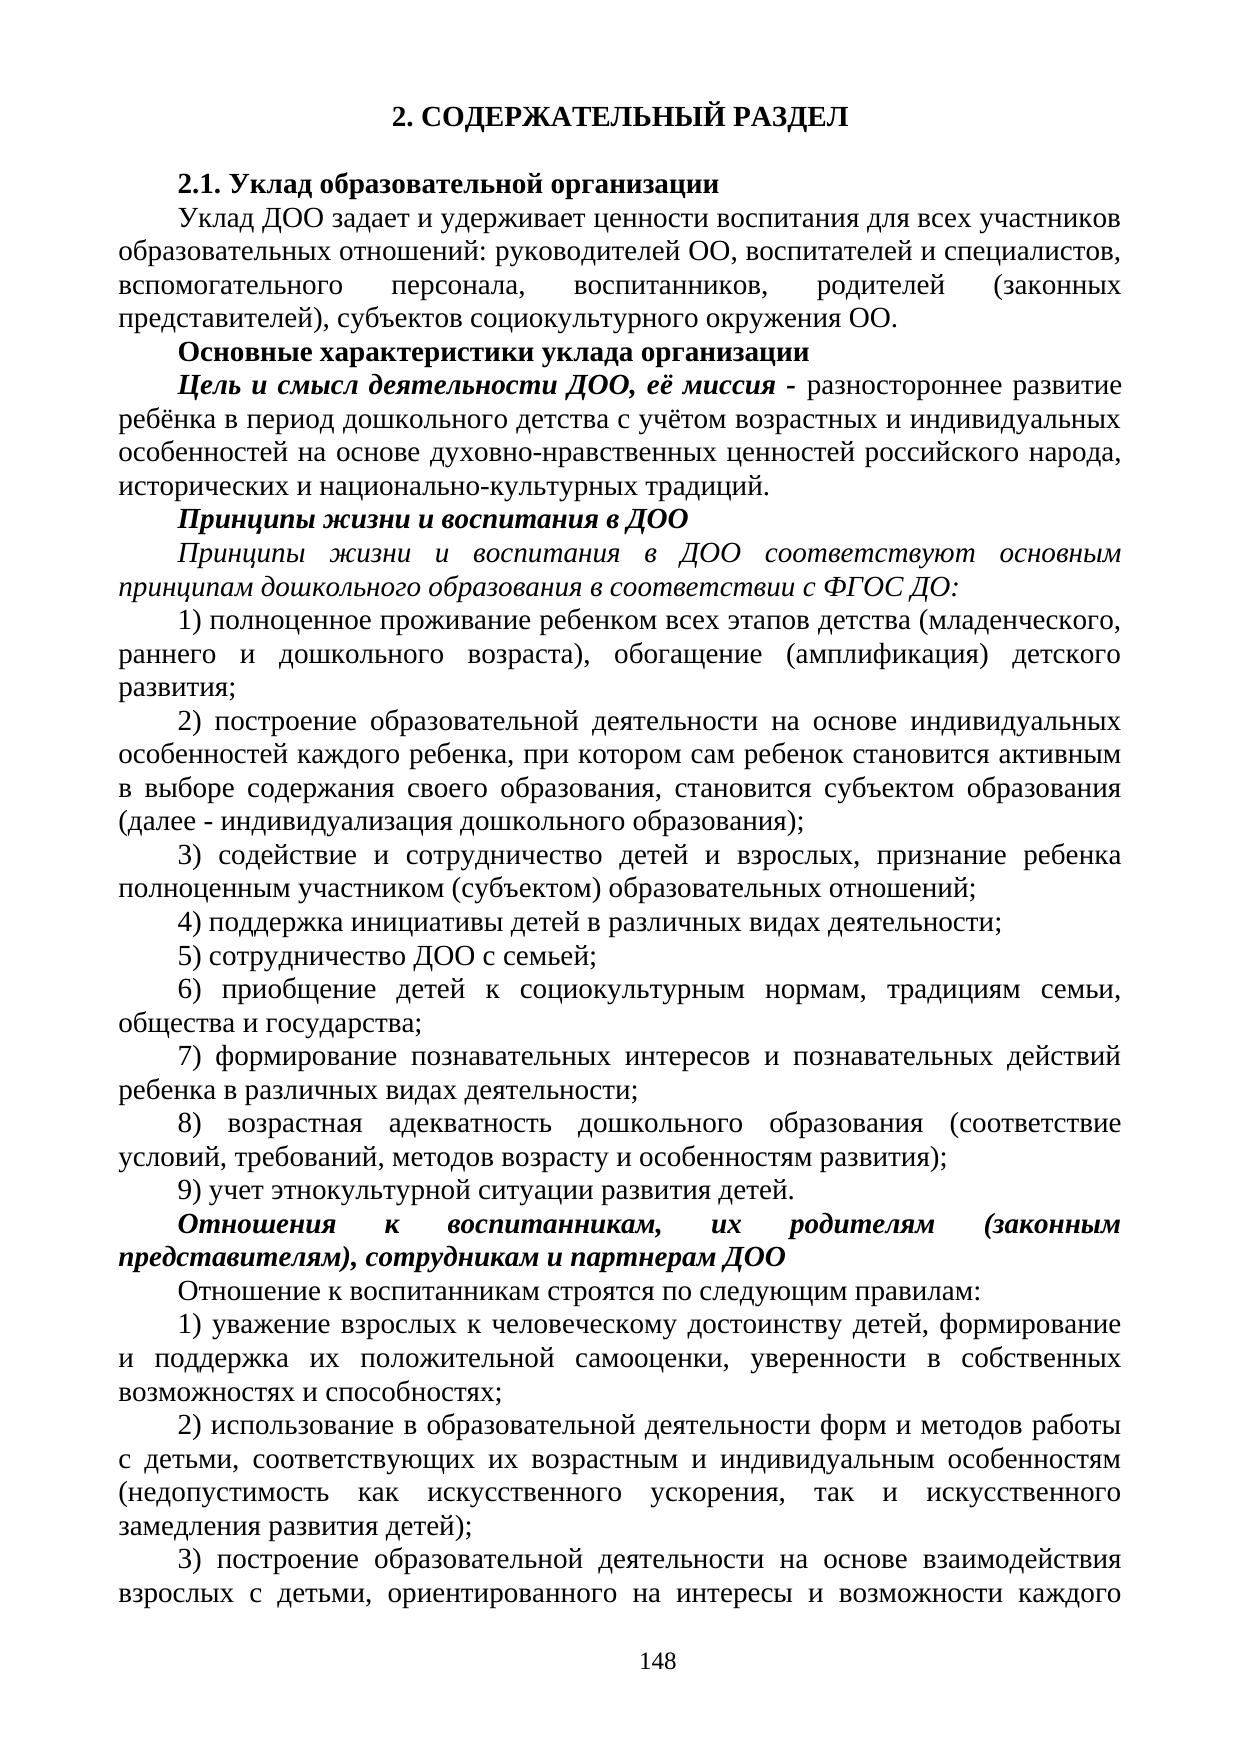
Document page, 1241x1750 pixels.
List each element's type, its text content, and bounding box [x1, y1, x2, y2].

text 7) формирование познавательных интересов и познавательных действий ребенка в различных видах деятельности; [118, 1038, 1122, 1105]
text 2. СОДЕРЖАТЕЛЬНЫЙ РАЗДЕЛ [118, 99, 1122, 133]
text 8) возрастная адекватность дошкольного образования (соответствие условий, требований, методов возрасту и особенностям развития); [118, 1105, 1122, 1172]
text Основные характеристики уклада организации [118, 334, 1122, 367]
text 2.1. Уклад образовательной организации [118, 166, 1122, 200]
text Отношение к воспитанникам строятся по следующим правилам: [118, 1273, 1122, 1307]
text Принципы жизни и воспитания в ДОО [118, 502, 1122, 535]
text Цель и смысл деятельности ДОО, её миссия - разностороннее развитие ребёнка в период дошкольного детства с учётом возрастных и индивидуальных особенностей на основе духовно-нравственных ценностей российского народа, исторических и национально-культурных традиций. [118, 367, 1122, 502]
text 2) построение образовательной деятельности на основе индивидуальных особенностей каждого ребенка, при котором сам ребенок становится активным в выборе содержания своего образования, становится субъектом образования (далее - индивидуализация дошкольного образования); [118, 703, 1122, 837]
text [118, 1541, 1122, 1608]
text 5) сотрудничество ДОО с семьей; [118, 938, 1122, 971]
text 1) полноценное проживание ребенком всех этапов детства (младенческого, раннего и дошкольного возраста), обогащение (амплификация) детского развития; [118, 602, 1122, 703]
text 1) уважение взрослых к человеческому достоинству детей, формирование и поддержка их положительной самооценки, уверенности в собственных возможностях и способностях; [118, 1307, 1122, 1407]
text 4) поддержка инициативы детей в различных видах деятельности; [118, 904, 1122, 938]
text 6) приобщение детей к социокультурным нормам, традициям семьи, общества и государства; [118, 971, 1122, 1038]
text Уклад ДОО задает и удерживает ценности воспитания для всех участников образовательных отношений: руководителей ОО, воспитателей и специалистов, вспомогательного персонала, воспитанников, родителей (законных представителей), субъектов социокультурного окружения ОО. [118, 200, 1122, 334]
text 9) учет этнокультурной ситуации развития детей. [118, 1172, 1122, 1206]
text Отношения к воспитанникам, их родителям (законным представителям), сотрудникам и партнерам ДОО [118, 1206, 1122, 1273]
text 2) использование в образовательной деятельности форм и методов работы с детьми, соответствующих их возрастным и индивидуальным особенностям (недопустимость как искусственного ускорения, так и искусственного замедления развития детей); [118, 1407, 1122, 1541]
text Принципы жизни и воспитания в ДОО соответствуют основным принципам дошкольного образования в соответствии с ФГОС ДО: [118, 535, 1122, 602]
text 3) содействие и сотрудничество детей и взрослых, признание ребенка полноценным участником (субъектом) образовательных отношений; [118, 837, 1122, 904]
